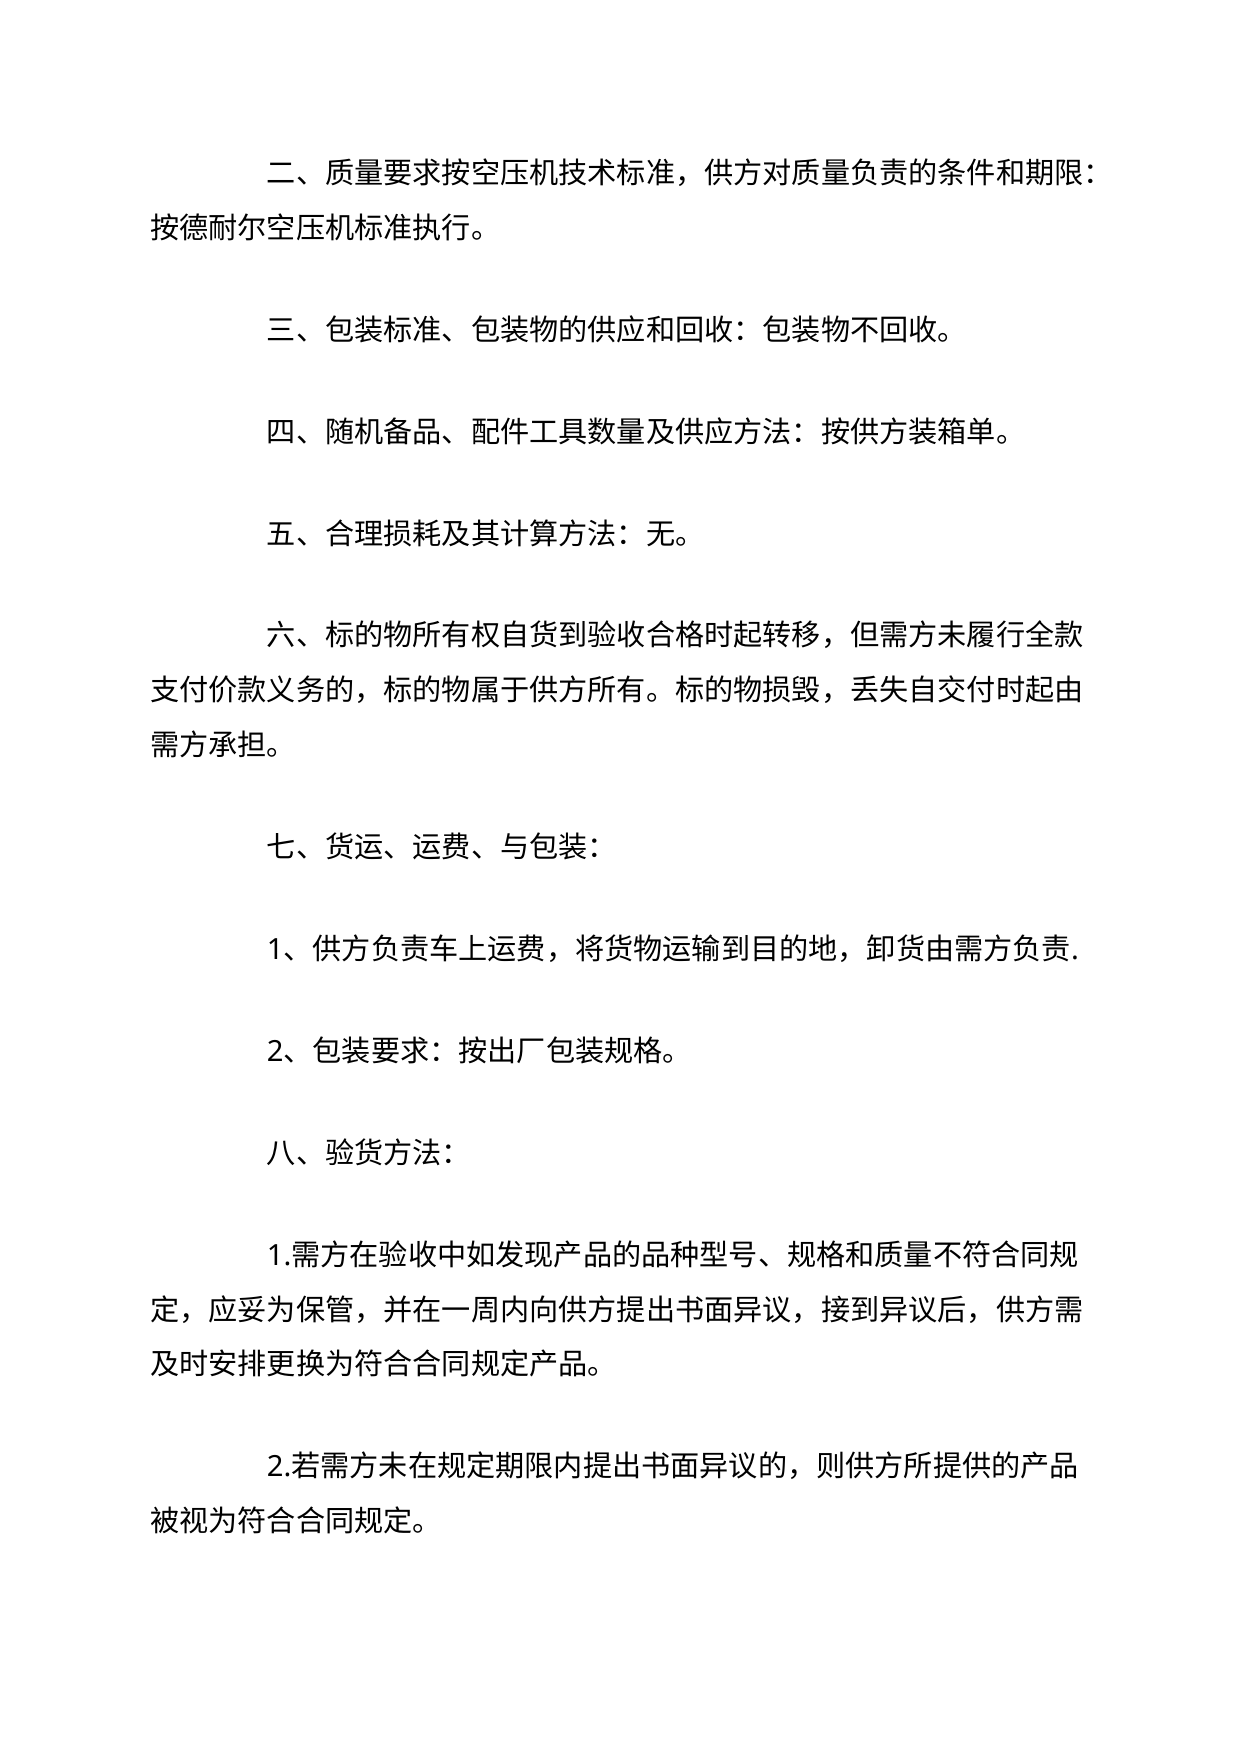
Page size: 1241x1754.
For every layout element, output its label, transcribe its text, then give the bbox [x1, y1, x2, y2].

text 八、验货方法： [150, 1129, 1090, 1172]
text 二、质量要求按空压机技术标准，供方对质量负责的条件和期限：按德耐尔空压机标准执行。 [150, 150, 1090, 247]
text 三、包装标准、包装物的供应和回收：包装物不回收。 [150, 307, 1090, 349]
text 六、标的物所有权自货到验收合格时起转移，但需方未履行全款支付价款义务的，标的物属于供方所有。标的物损毁，丢失自交付时起由需方承担。 [150, 612, 1090, 764]
text 七、货运、运费、与包装： [150, 823, 1090, 866]
text 2、包装要求：按出厂包装规格。 [150, 1027, 1090, 1070]
text 五、合理损耗及其计算方法：无。 [150, 510, 1090, 552]
text 四、随机备品、配件工具数量及供应方法：按供方装箱单。 [150, 408, 1090, 451]
text 2.若需方未在规定期限内提出书面异议的，则供方所提供的产品被视为符合合同规定。 [150, 1443, 1090, 1540]
text 1.需方在验收中如发现产品的品种型号、规格和质量不符合同规定，应妥为保管，并在一周内向供方提出书面异议，接到异议后，供方需及时安排更换为符合合同规定产品。 [150, 1231, 1090, 1383]
text 1、供方负责车上运费，将货物运输到目的地，卸货由需方负责. [150, 925, 1090, 968]
